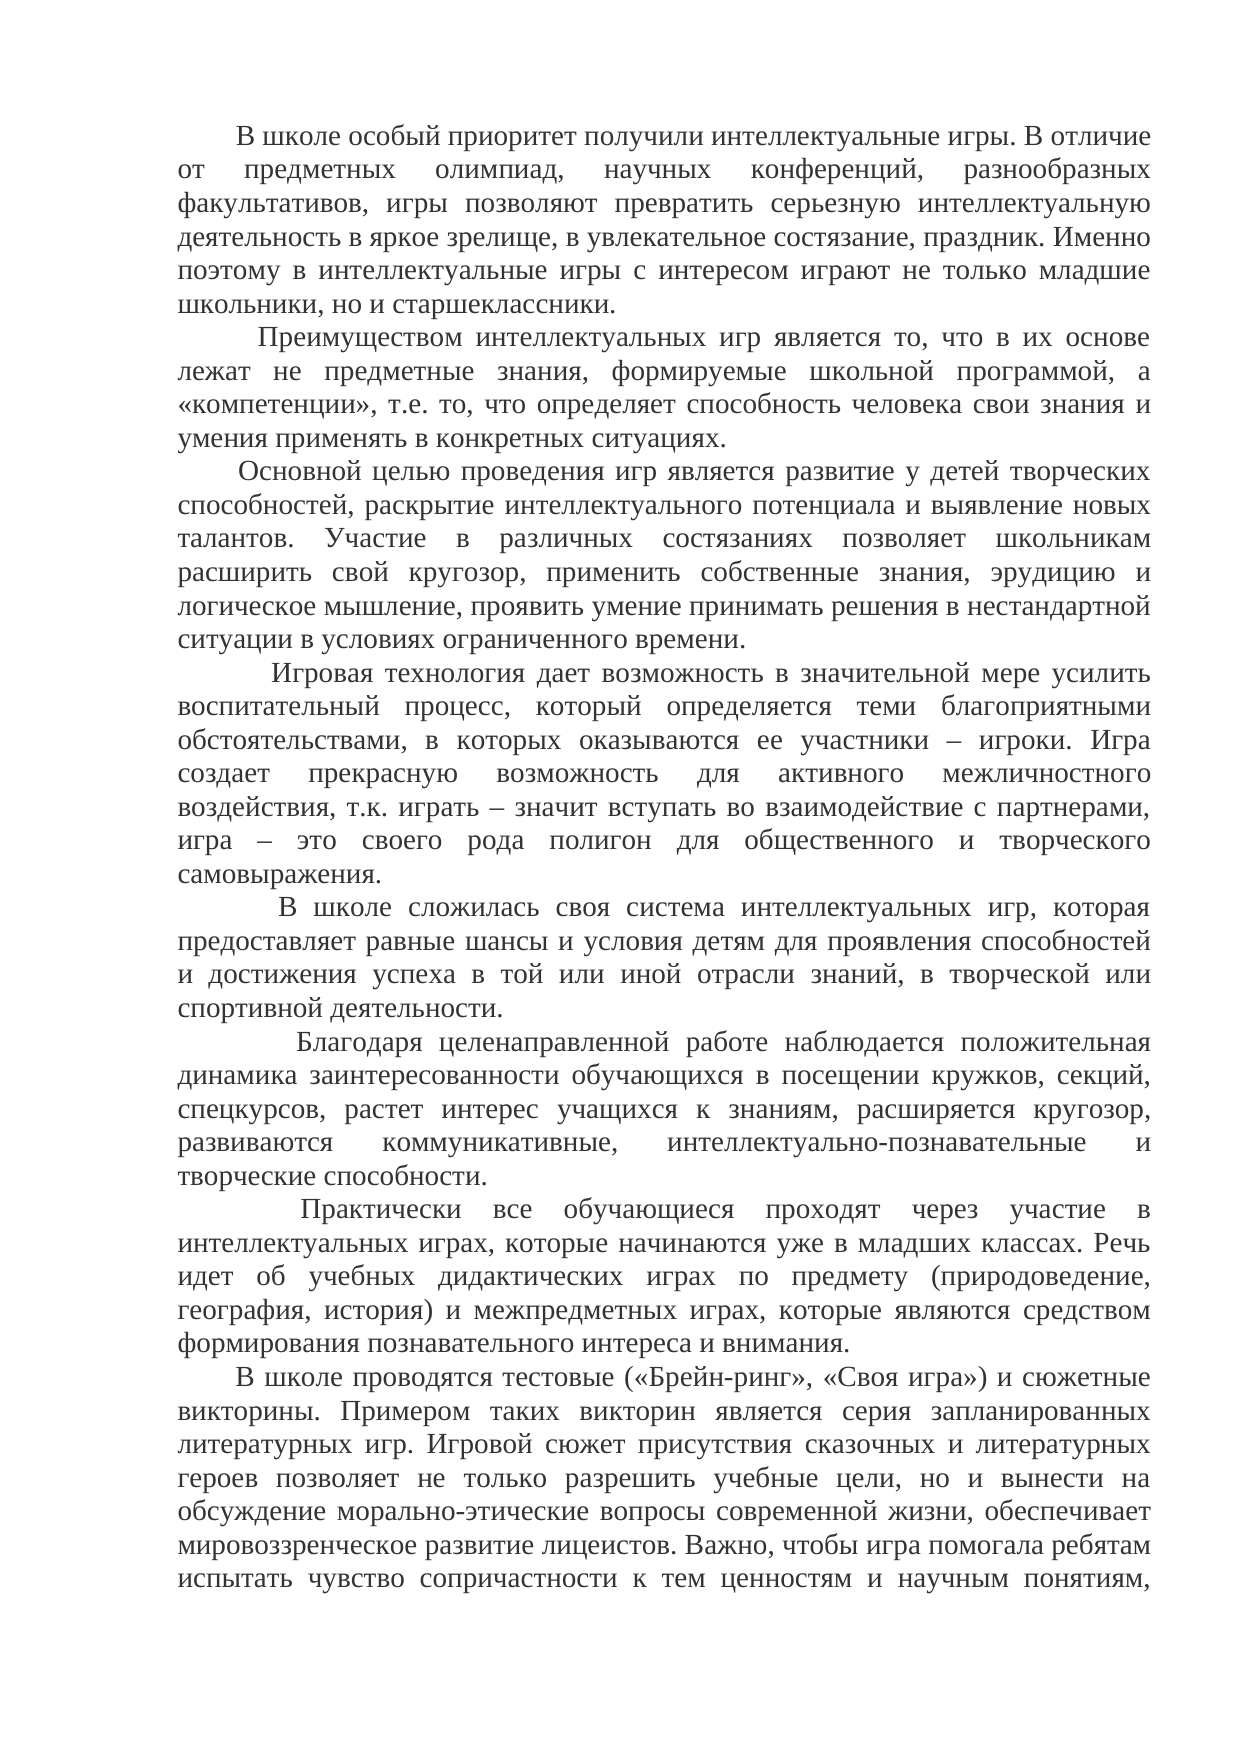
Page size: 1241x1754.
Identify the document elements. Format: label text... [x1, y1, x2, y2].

text Практически все обучающиеся проходят через участие в интеллектуальных играх, которые начинаются уже в младших классах. Речь идет об учебных дидактических играх по предмету (природоведение, география, история) и межпредметных играх, которые являются средством формирования познавательного интереса и внимания. [177, 1191, 1152, 1359]
text Преимуществом интеллектуальных игр является то, что в их основе лежат не предметные знания, формируемые школьной программой, а «компетенции», т.е. то, что определяет способность человека свои знания и умения применять в конкретных ситуациях. [177, 319, 1152, 453]
text Благодаря целенаправленной работе наблюдается положительная динамика заинтересованности обучающихся в посещении кружков, секций, спецкурсов, растет интерес учащихся к знаниям, расширяется кругозор, развиваются коммуникативные, интеллектуально-познавательные и творческие способности. [177, 1024, 1152, 1191]
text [177, 1359, 1152, 1594]
text Основной целью проведения игр является развитие у детей творческих способностей, раскрытие интеллектуального потенциала и выявление новых талантов. Участие в различных состязаниях позволяет школьникам расширить свой кругозор, применить собственные знания, эрудицию и логическое мышление, проявить умение принимать решения в нестандартной ситуации в условиях ограниченного времени. [177, 453, 1152, 655]
text В школе особый приоритет получили интеллектуальные игры. В отличие от предметных олимпиад, научных конференций, разнообразных факультативов, игры позволяют превратить серьезную интеллектуальную деятельность в яркое зрелище, в увлекательное состязание, праздник. Именно поэтому в интеллектуальные игры с интересом играют не только младшие школьники, но и старшеклассники. [177, 118, 1152, 319]
text Игровая технология дает возможность в значительной мере усилить воспитательный процесс, который определяется теми благоприятными обстоятельствами, в которых оказываются ее участники – игроки. Игра создает прекрасную возможность для активного межличностного воздействия, т.к. играть – значит вступать во взаимодействие с партнерами, игра – это своего рода полигон для общественного и творческого самовыражения. [177, 655, 1152, 889]
text В школе сложилась своя система интеллектуальных игр, которая предоставляет равные шансы и условия детям для проявления способностей и достижения успеха в той или иной отрасли знаний, в творческой или спортивной деятельности. [177, 889, 1152, 1024]
